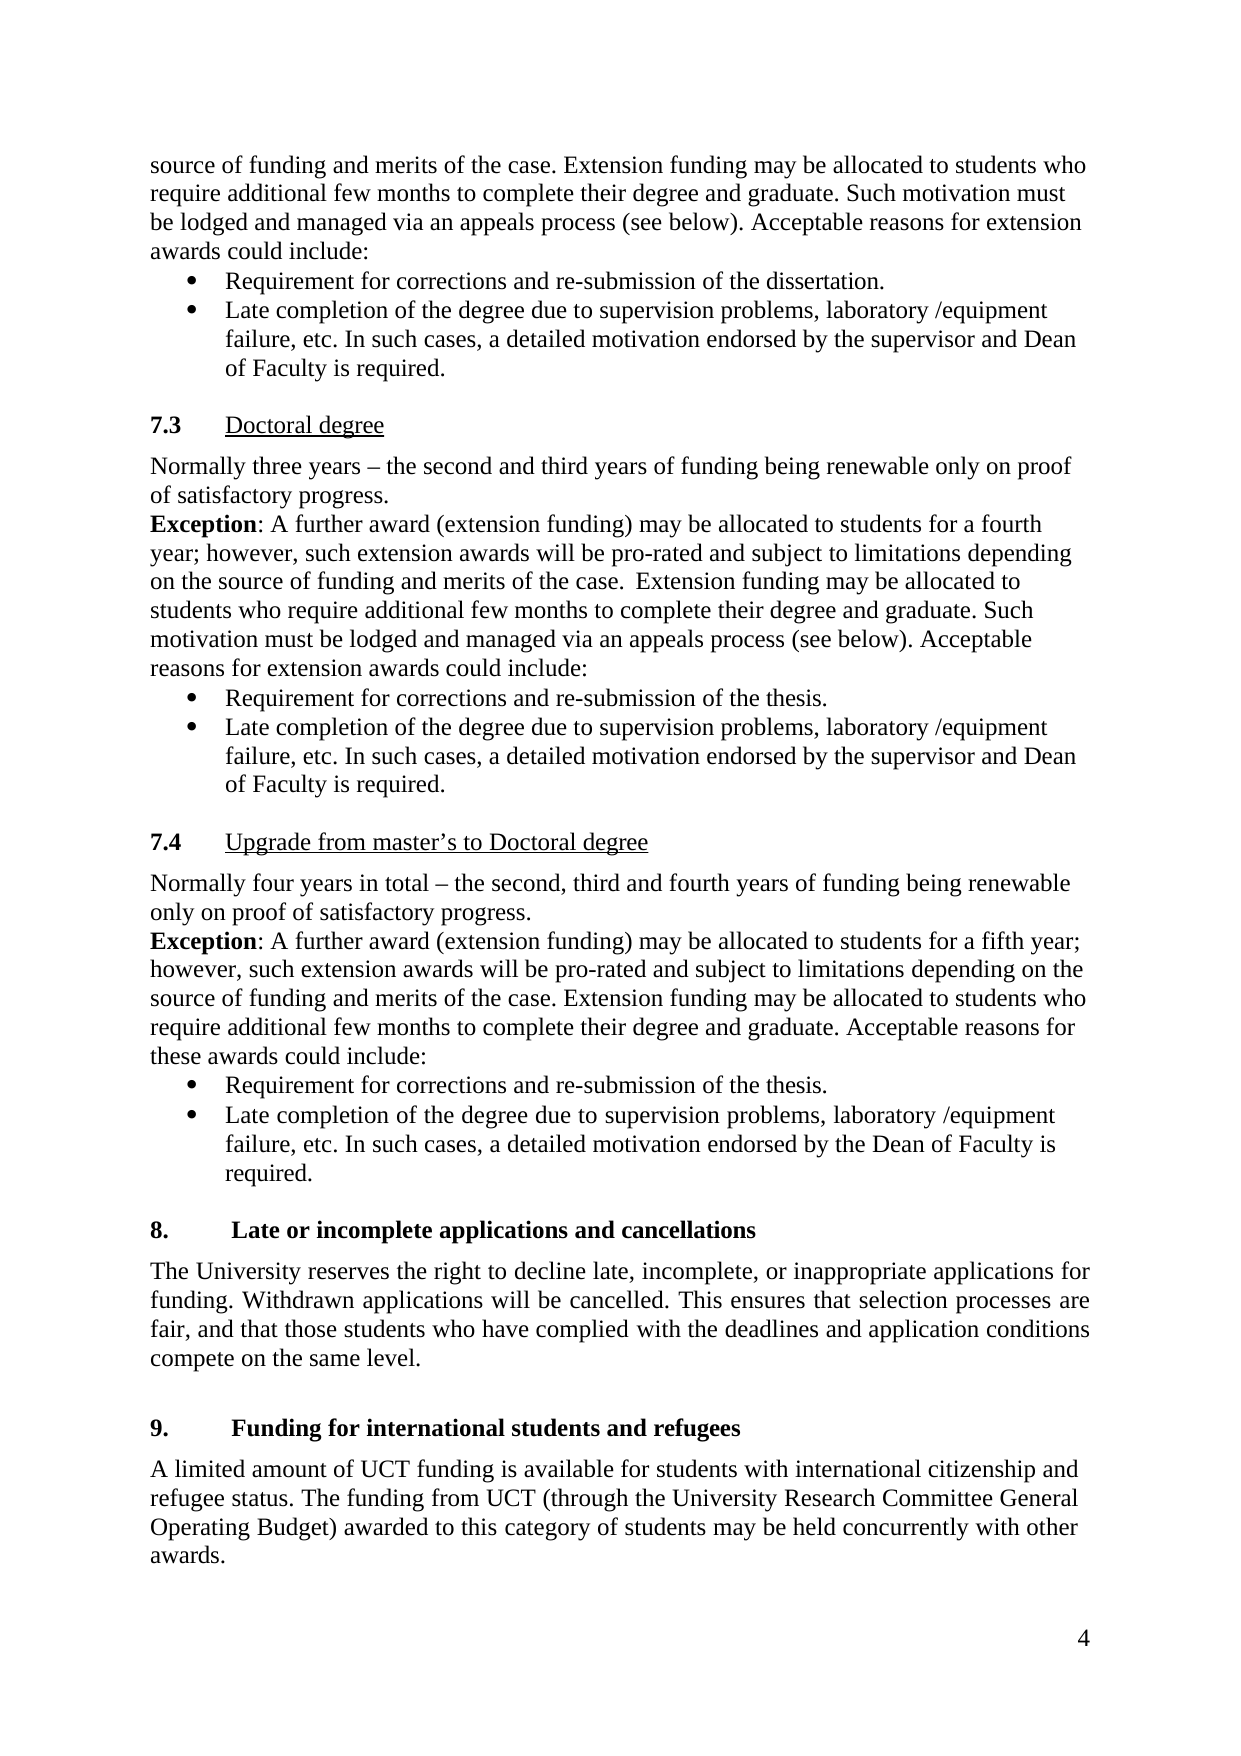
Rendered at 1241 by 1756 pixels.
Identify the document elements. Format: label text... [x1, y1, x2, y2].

text Exception: A further award (extension funding) may be allocated to students for a fourth year; however, such extension awards will be pro-rated and subject to limitations depending on the source of funding and merits of the case. Extension funding may be allocated to students who require additional few months to complete their degree and graduate. Such motivation must be lodged and managed via an appeals process (see below). Acceptable reasons for extension awards could include: [150, 509, 1087, 681]
text The University reserves the right to decline late, incomplete, or inappropriate applications for funding. Withdrawn applications will be cancelled. This ensures that selection processes are fair, and that those students who have complied with the deadlines and application conditions compete on the same level. [150, 1256, 1091, 1371]
list Requirement for corrections and re-submission of the thesis. [187, 682, 1105, 712]
list Late completion of the degree due to supervision problems, laboratory /equipment failure, etc. In such cases, a detailed motivation endorsed by the supervisor and Dean of Faculty is required. [187, 295, 1077, 382]
list Requirement for corrections and re-submission of the thesis. [187, 1069, 1105, 1100]
subtitle Late or incomplete applications and cancellations [150, 1215, 1105, 1244]
text Normally three years – the second and third years of funding being renewable only on proof of satisfactory progress. [150, 451, 1086, 509]
list Late completion of the degree due to supervision problems, laboratory /equipment failure, etc. In such cases, a detailed motivation endorsed by the Dean of Faculty is required. [187, 1100, 1056, 1186]
list Upgrade from master’s to Doctoral degree [150, 827, 1105, 856]
text Exception: A further award (extension funding) may be allocated to students for a fifth year; however, such extension awards will be pro-rated and subject to limitations depending on the source of funding and merits of the case. Extension funding may be allocated to students who require additional few months to complete their degree and graduate. Acceptable reasons for these awards could include: [150, 926, 1087, 1069]
list Requirement for corrections and re-submission of the dissertation. [187, 265, 1105, 295]
text A limited amount of UCT funding is available for students with international citizenship and refugee status. The funding from UCT (through the University Research Committee General Operating Budget) awarded to this category of students may be held concurrently with other awards. [150, 1454, 1079, 1569]
subtitle Funding for international students and refugees [150, 1413, 1105, 1442]
list Late completion of the degree due to supervision problems, laboratory /equipment failure, etc. In such cases, a detailed motivation endorsed by the supervisor and Dean of Faculty is required. [187, 712, 1077, 798]
list Doctoral degree [150, 410, 1105, 439]
text source of funding and merits of the case. Extension funding may be allocated to students who require additional few months to complete their degree and graduate. Such motivation must be lodged and managed via an appeals process (see below). Acceptable reasons for extension awards could include: [150, 150, 1087, 265]
text Normally four years in total – the second, third and fourth years of funding being renewable only on proof of satisfactory progress. [150, 868, 1087, 926]
